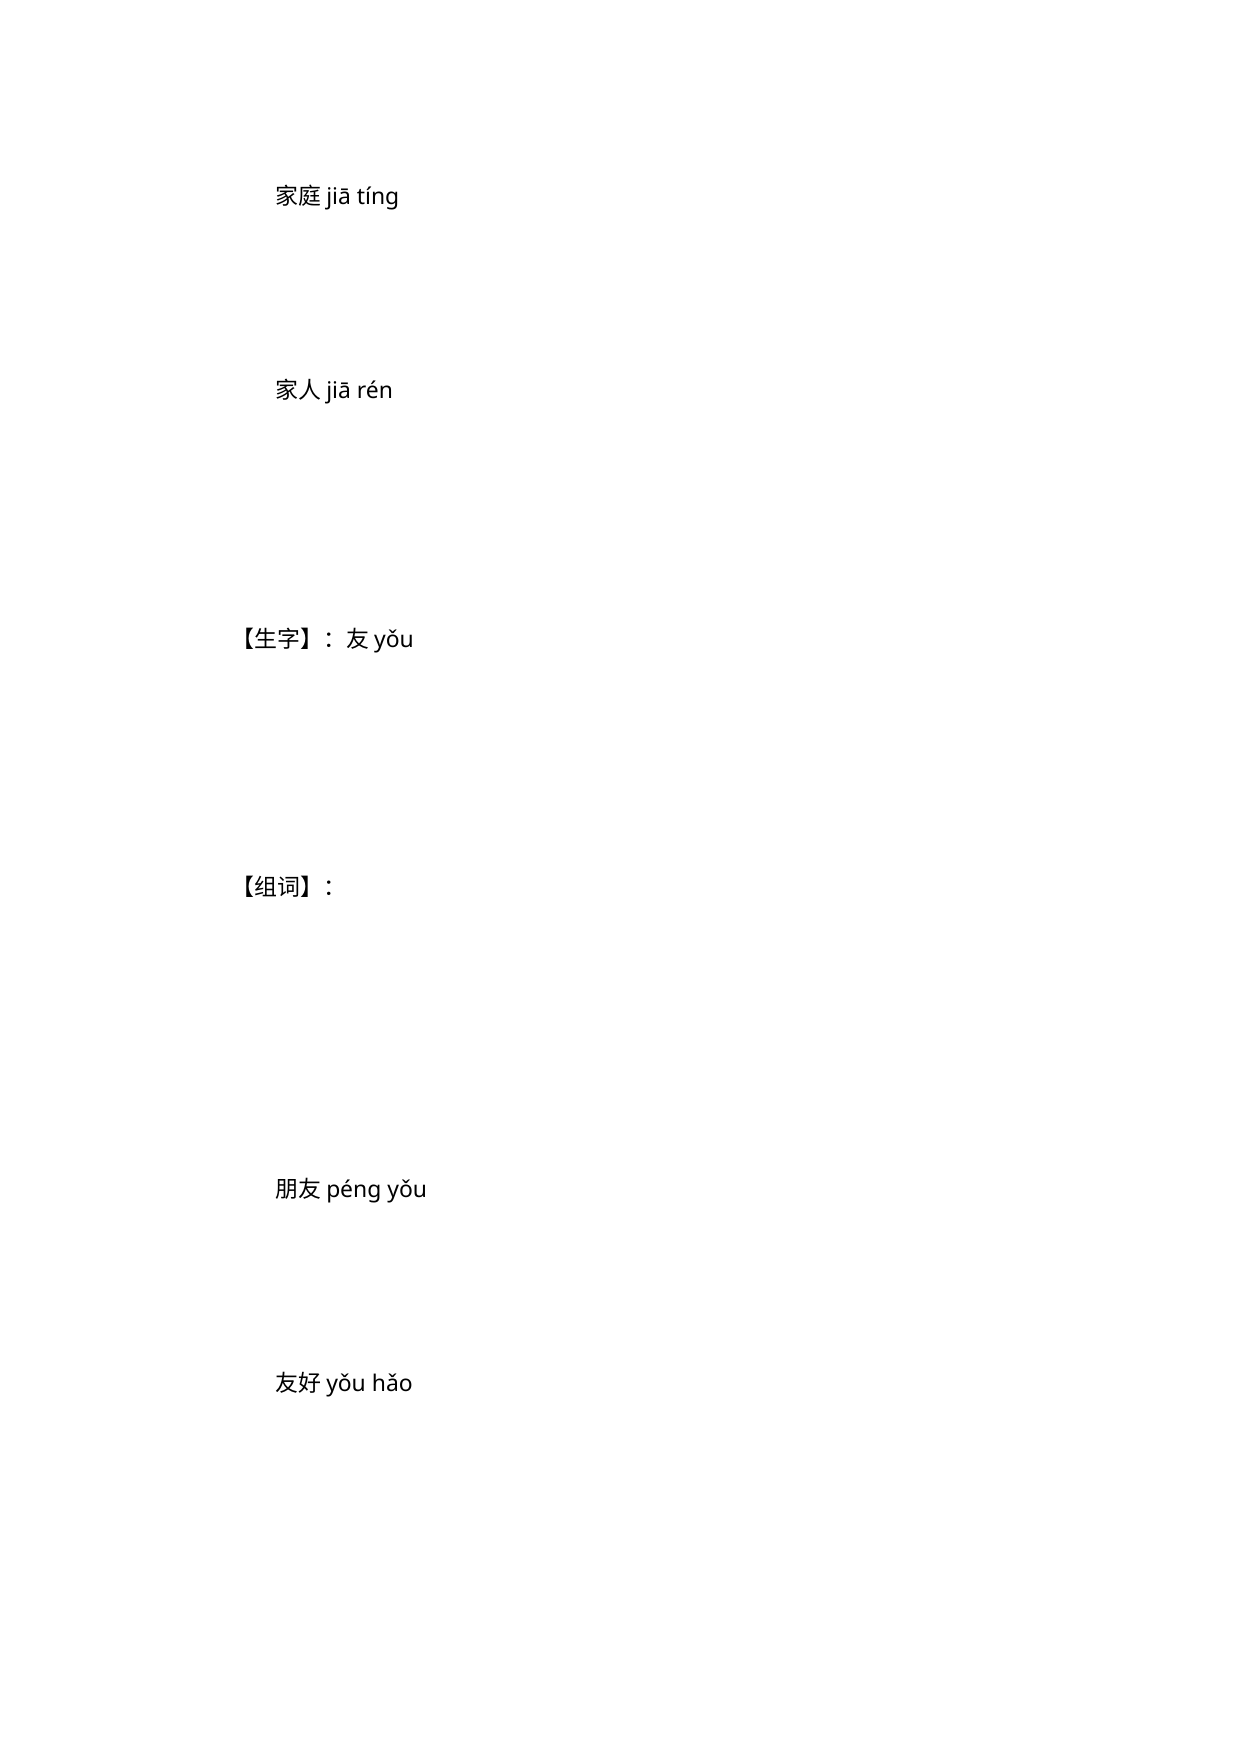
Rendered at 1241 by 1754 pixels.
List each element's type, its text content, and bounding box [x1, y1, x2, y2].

text 家庭 jiā tíng [187, 162, 1053, 227]
text 家人 jiā rén [187, 356, 1053, 421]
text 朋友 péng yǒu [187, 1155, 1053, 1220]
text 友好 yǒu hǎo [187, 1349, 1053, 1414]
text 【组词】： [187, 853, 1053, 918]
text 【生字】：友 yǒu [187, 604, 1053, 669]
